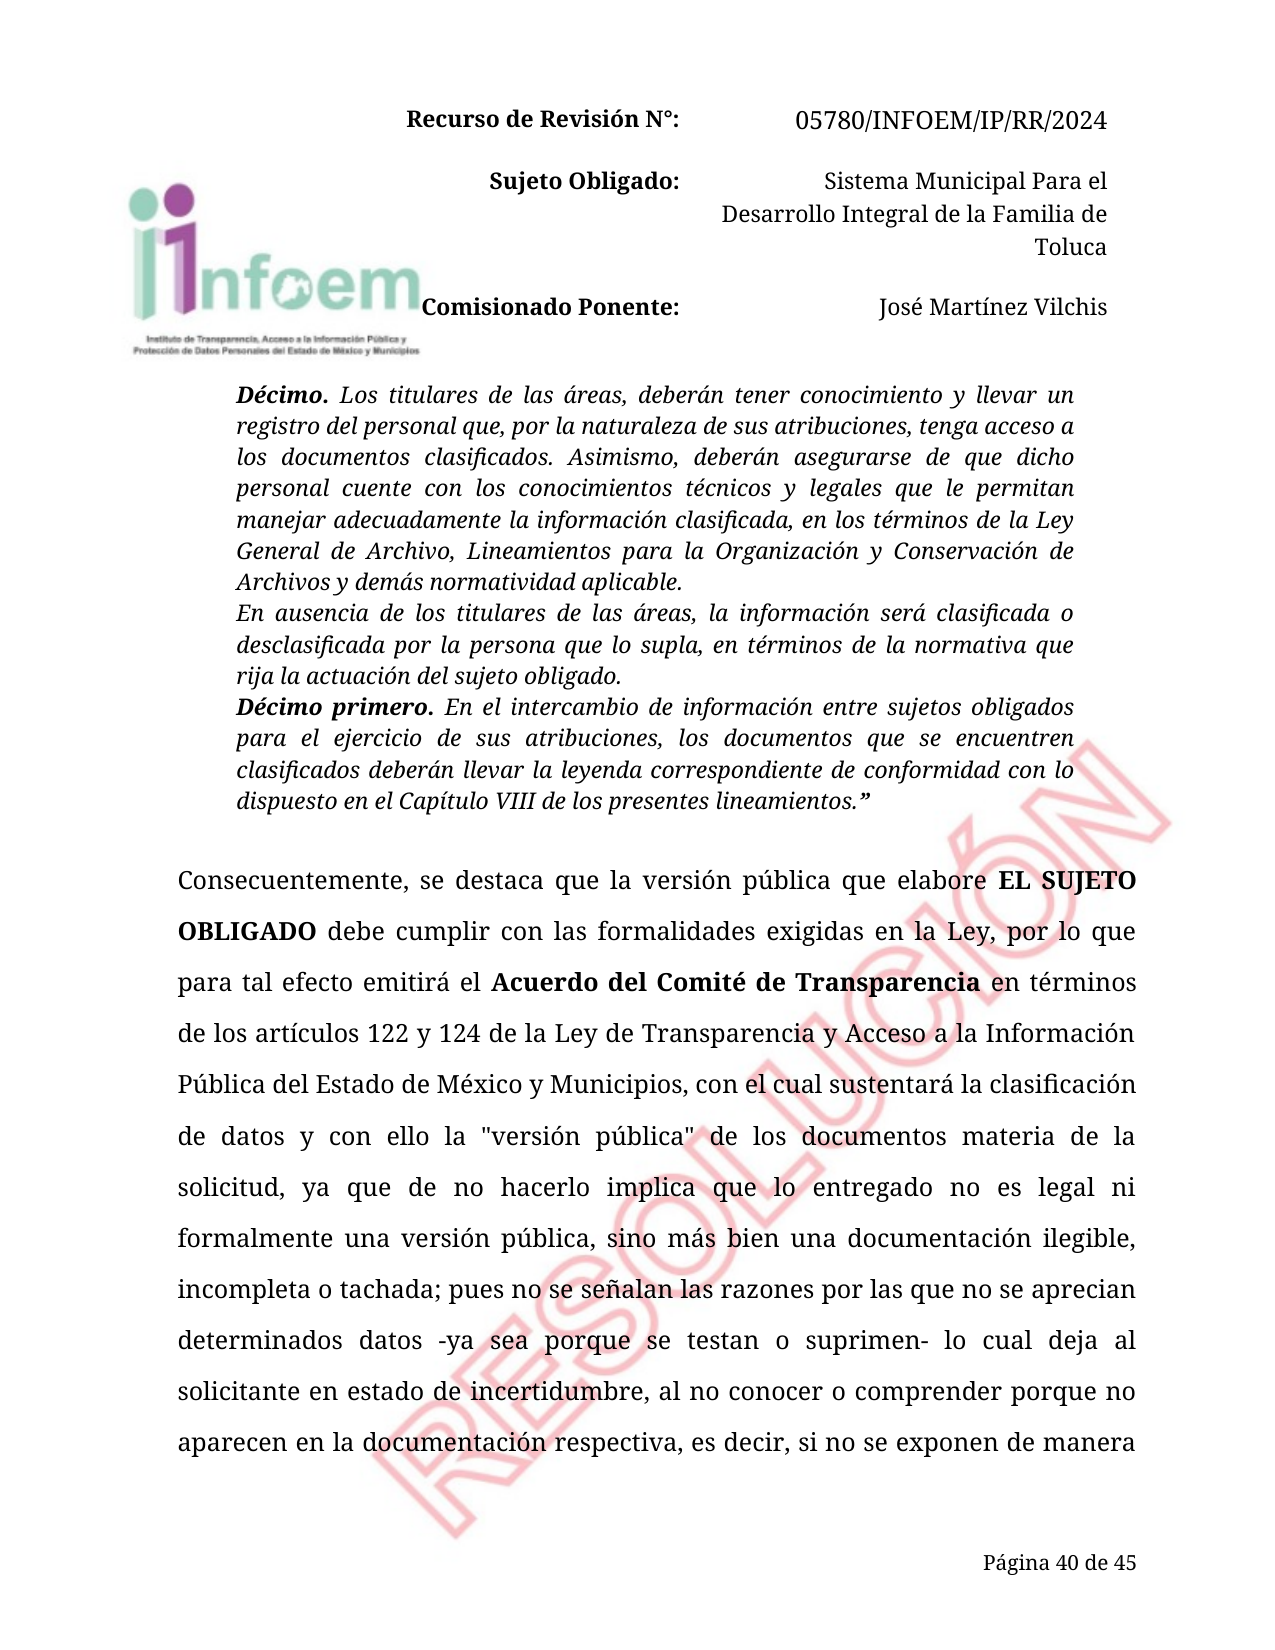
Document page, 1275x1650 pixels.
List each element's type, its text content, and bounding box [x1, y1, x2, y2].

picture [0, 111, 1275, 1650]
picture [887, 111, 895, 123]
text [177, 863, 1137, 1458]
picture [841, 112, 847, 119]
picture [1022, 111, 1030, 128]
picture [1069, 112, 1075, 128]
picture [995, 112, 1000, 121]
picture [919, 112, 929, 128]
text Décimo. Los titulares de las áreas, deberán tener conocimiento y llevar un registro del personal que, por la naturaleza de sus atribuciones, tenga acceso a los documentos clasificados. Asimismo, deberán asegurarse de que dicho personal cuente con los conocimientos técnicos y legales que le permitan manejar adecuadamente la información clasificada, en los términos de la Ley General de Archivo, Lineamientos para la Organización y Conservación de Archivos y demás normatividad aplicable. [236, 378, 1078, 597]
picture [956, 111, 966, 125]
picture [799, 112, 805, 128]
text Décimo primero. En el intercambio de información entre sujetos obligados para el ejercicio de sus atribuciones, los documentos que se encuentren clasificados deberán llevar la leyenda correspondiente de conformidad con lo dispuesto en el Capítulo VIII de los presentes lineamientos.” [236, 691, 1078, 816]
picture [855, 112, 861, 128]
picture [841, 121, 848, 128]
text En ausencia de los titulares de las áreas, la información será clasificada o desclasificada por la persona que lo supla, en términos de la normativa que rija la actuación del sujeto obligado. [236, 597, 1078, 691]
picture [651, 111, 659, 122]
picture [1017, 112, 1022, 120]
picture [1033, 112, 1038, 120]
